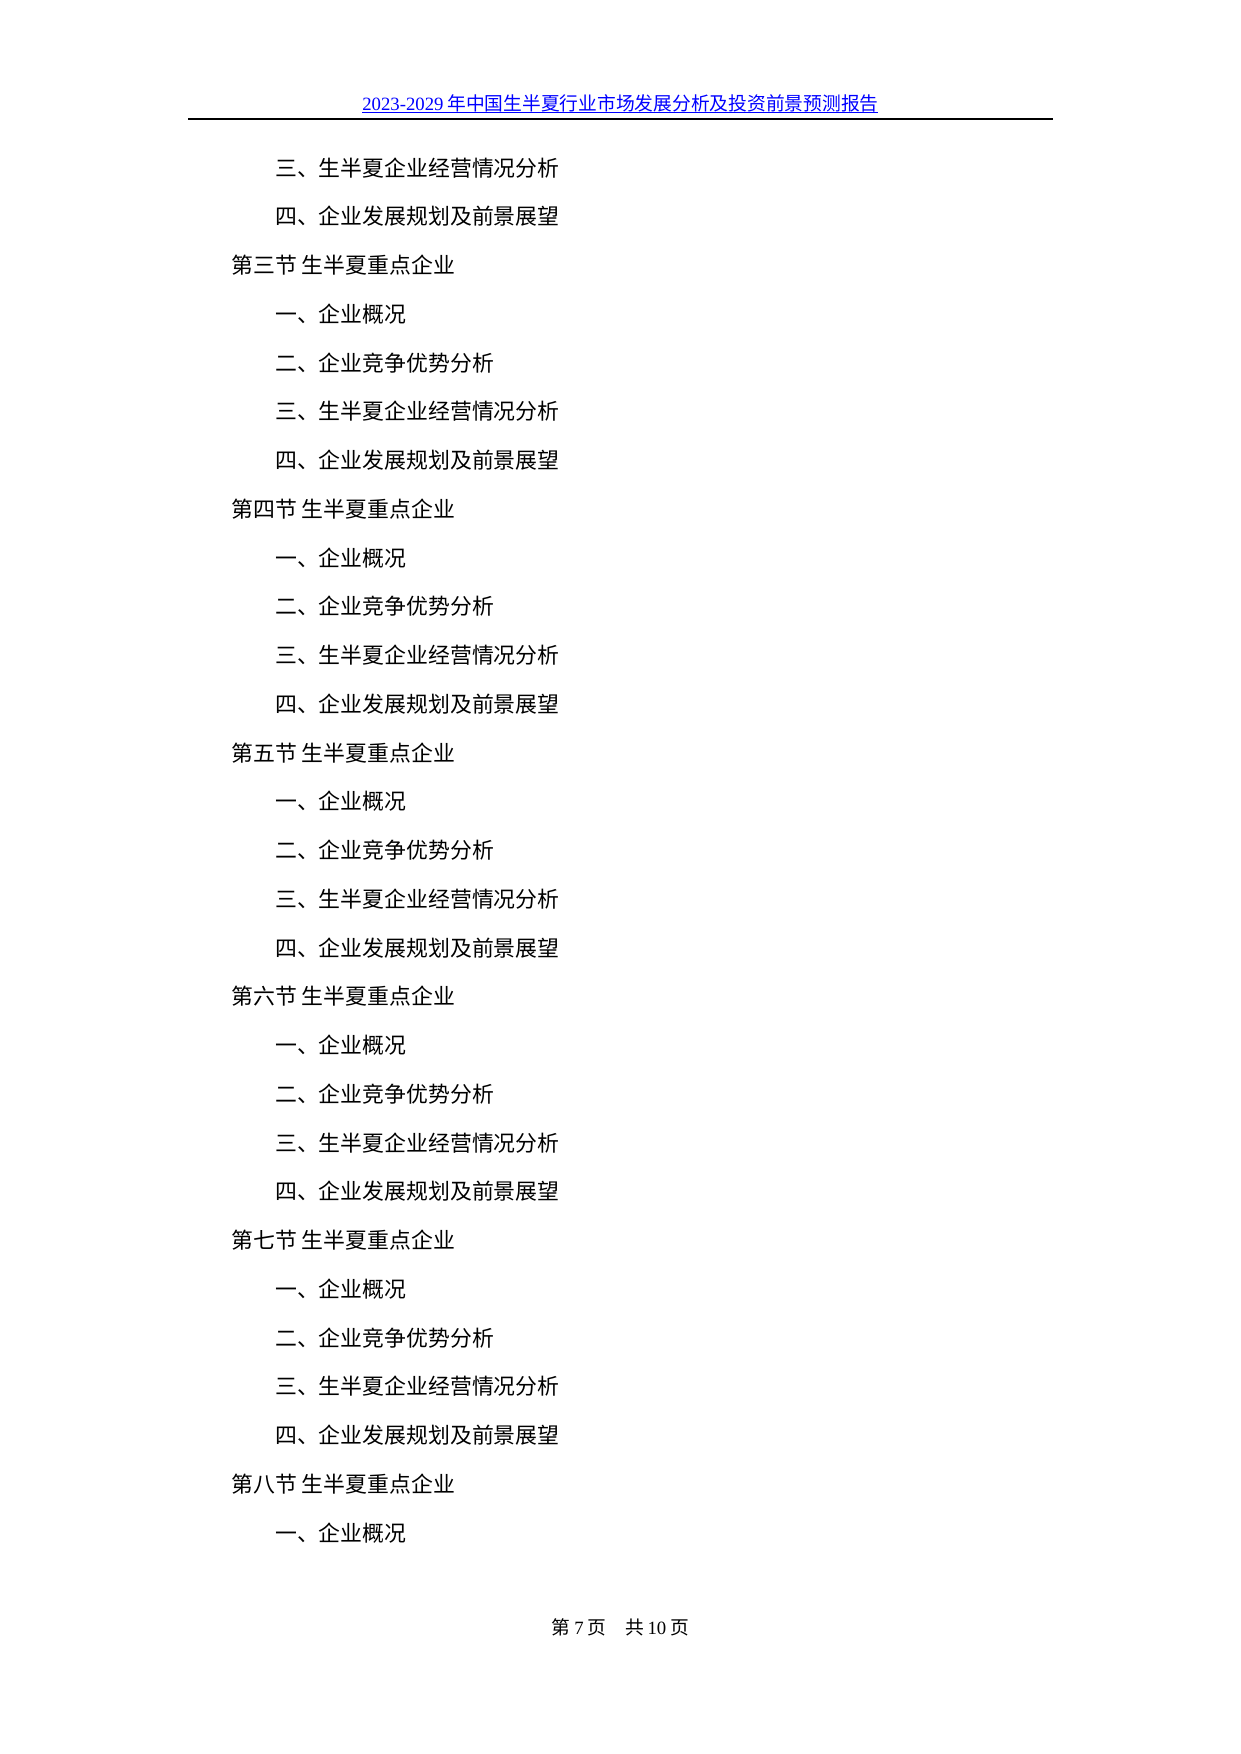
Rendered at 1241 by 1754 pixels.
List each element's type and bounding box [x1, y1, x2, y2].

text [187, 150, 1053, 1548]
